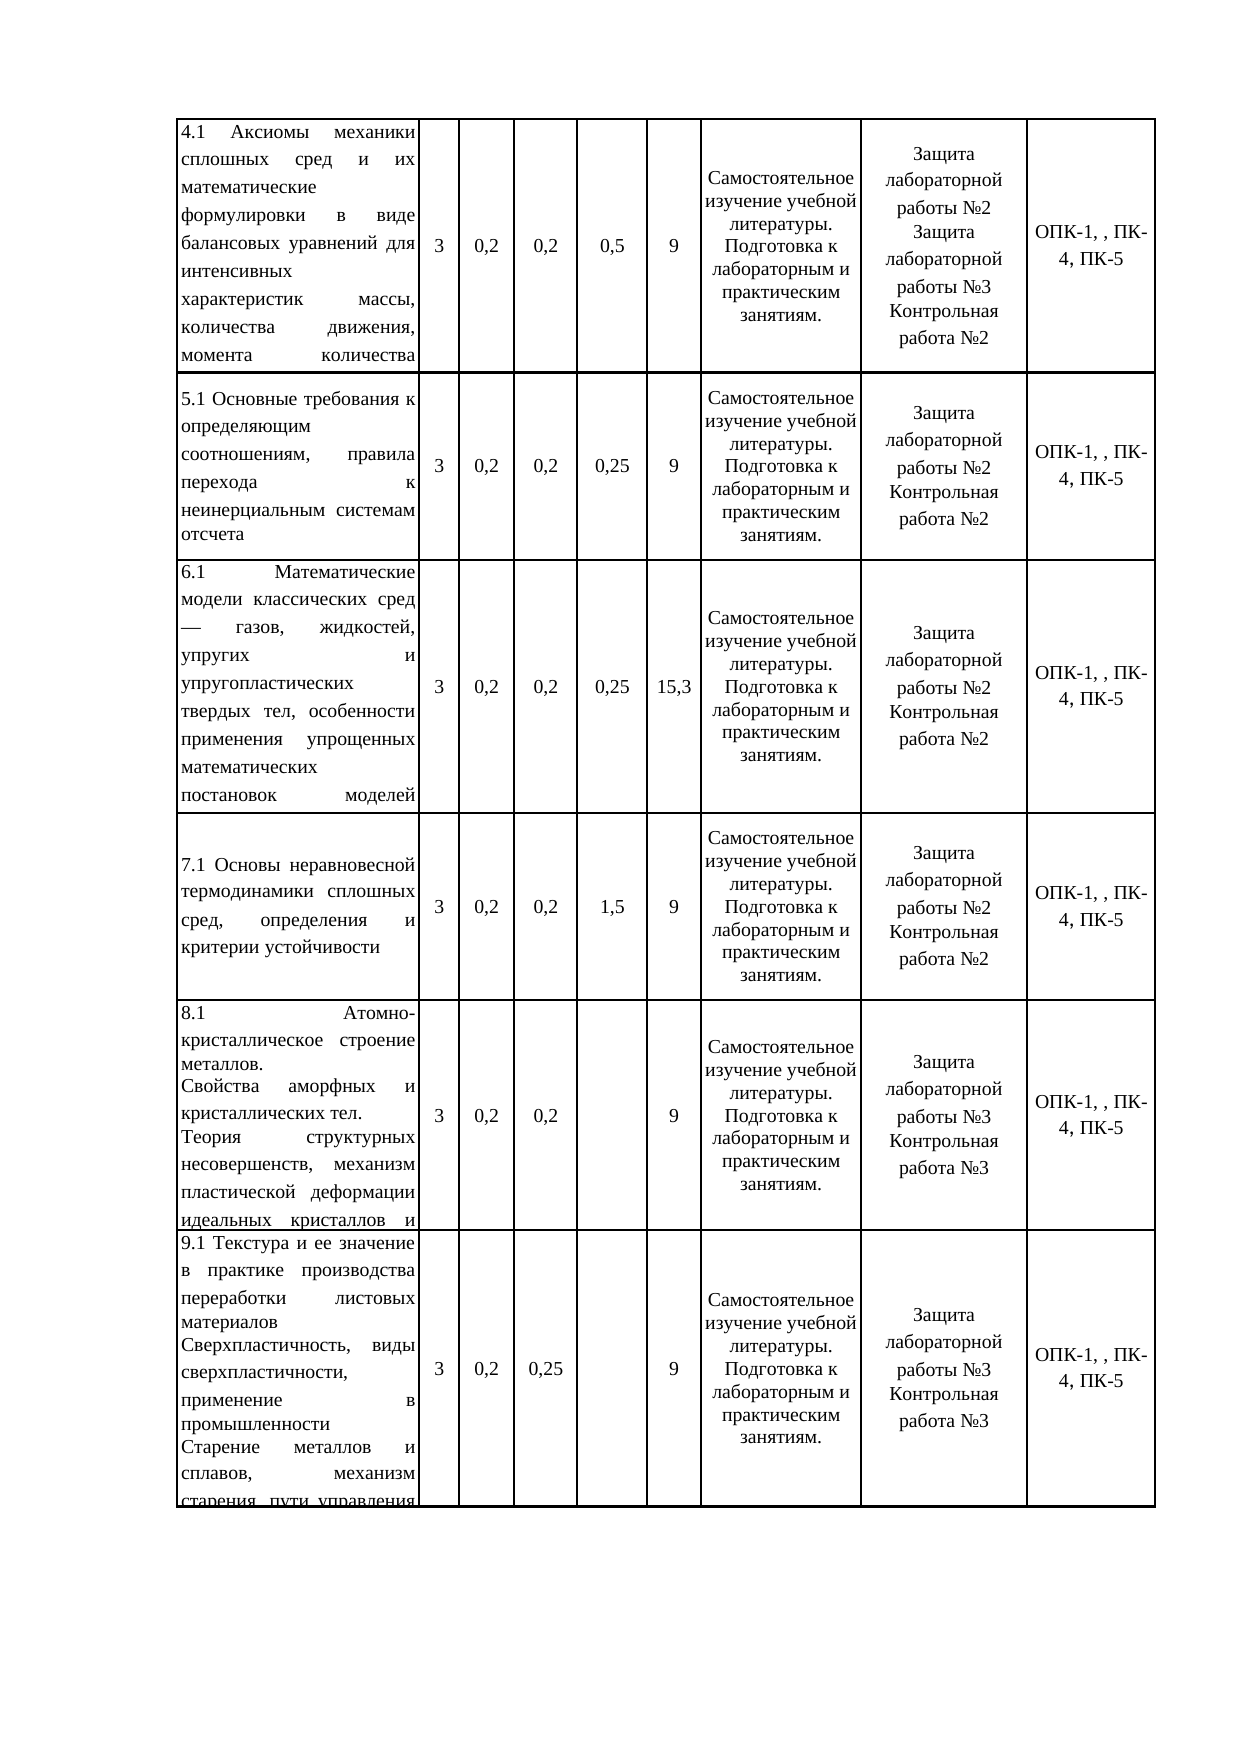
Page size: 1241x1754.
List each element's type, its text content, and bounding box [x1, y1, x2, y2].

table_cell 0,2 [515, 1001, 576, 1229]
table_cell ОПК-1, , ПК-4, ПК-5 [1028, 1231, 1154, 1505]
table_cell 0,2 [515, 814, 576, 999]
table_cell 0,2 [460, 561, 513, 812]
table_cell ОПК-1, , ПК-4, ПК-5 [1028, 1001, 1154, 1229]
table_cell 9.1 Текстура и ее значение в практике производства переработки листовых материалов Сверхпластичность, виды сверхпластичности, применение в промышленности Старение металлов и сплавов, механизм старения, пути управления старением [178, 1231, 418, 1505]
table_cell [862, 1231, 1026, 1505]
table_cell 4.1 Аксиомы механики сплошных сред и их математические формулировки в виде балансовых уравнений для интенсивных характеристик массы, количества движения, момента количества движения, энергии и ее составляющих [178, 120, 418, 371]
table_cell Защита лабораторной работы №2 Защита лабораторной работы №3 Контрольная работа №2 [862, 120, 1026, 371]
table_cell 1,5 [578, 814, 646, 999]
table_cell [702, 1231, 860, 1505]
table_cell 9 [648, 374, 700, 558]
table_cell 0,2 [460, 1001, 513, 1229]
table_cell 3 [420, 1001, 458, 1229]
table_cell Защита лабораторной работы №2 Контрольная работа №2 [862, 374, 1026, 558]
table_cell 9 [648, 1001, 700, 1229]
table_cell 0,2 [515, 120, 576, 371]
table_cell 3 [420, 814, 458, 999]
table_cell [702, 120, 860, 371]
table_cell Самостоятельное изучение учебной литературы. Подготовка к лабораторным и практическим занятиям. [702, 561, 860, 812]
table_cell 0,25 [515, 1231, 576, 1505]
table_cell 3 [420, 1231, 458, 1505]
table_cell 0,2 [460, 120, 513, 371]
table_cell 0,25 [578, 374, 646, 558]
table_cell [578, 1001, 646, 1229]
table_cell ОПК-1, , ПК-4, ПК-5 [1028, 120, 1154, 371]
table_cell ОПК-1, , ПК-4, ПК-5 [1028, 561, 1154, 812]
table_cell 9 [648, 120, 700, 371]
table_cell Самостоятельное изучение учебной литературы. Подготовка к лабораторным и практическим занятиям. [702, 1001, 860, 1229]
table_cell ОПК-1, , ПК-4, ПК-5 [1028, 814, 1154, 999]
table_cell 9 [648, 814, 700, 999]
table_cell 9 [648, 1231, 700, 1505]
table_cell 0,5 [578, 120, 646, 371]
table_cell 6.1 Математические модели классических сред — газов, жидкостей, упругих и упругопластических твердых тел, особенности применения упрощенных математических постановок моделей классических сред, методы их решения [178, 561, 418, 812]
table_cell 0,2 [460, 814, 513, 999]
table_cell 8.1 Атомно-кристаллическое строение металлов. Свойства аморфных и кристаллических тел. Теория структурных несовершенств, механизм пластической деформации идеальных кристаллов и реальных металлов. [178, 1001, 418, 1229]
table_cell Защита лабораторной работы №2 Контрольная работа №2 [862, 814, 1026, 999]
table_cell 0,2 [460, 1231, 513, 1505]
table_cell 15,3 [648, 561, 700, 812]
table_cell 0,2 [515, 561, 576, 812]
table_cell Самостоятельное изучение учебной литературы. Подготовка к лабораторным и практическим занятиям. [702, 814, 860, 999]
table_cell Защита лабораторной работы №2 Контрольная работа №2 [862, 561, 1026, 812]
table_cell Самостоятельное изучение учебной литературы. Подготовка к лабораторным и практическим занятиям. [702, 374, 860, 558]
table_cell 7.1 Основы неравновесной термодинамики сплошных сред, определения и критерии устойчивости [178, 814, 418, 999]
table_cell 3 [420, 374, 458, 558]
table_cell [578, 1231, 646, 1505]
table_cell Защита лабораторной работы №3 Контрольная работа №3 [862, 1001, 1026, 1229]
table_cell 0,2 [460, 374, 513, 558]
table_cell 0,25 [578, 561, 646, 812]
table_cell ОПК-1, , ПК-4, ПК-5 [1028, 374, 1154, 558]
table_cell 0,2 [515, 374, 576, 558]
table_cell 3 [420, 120, 458, 371]
table_cell 3 [420, 561, 458, 812]
table_cell 5.1 Основные требования к определяющим соотношениям, правила перехода к неинерциальным системам отсчета [178, 374, 418, 558]
